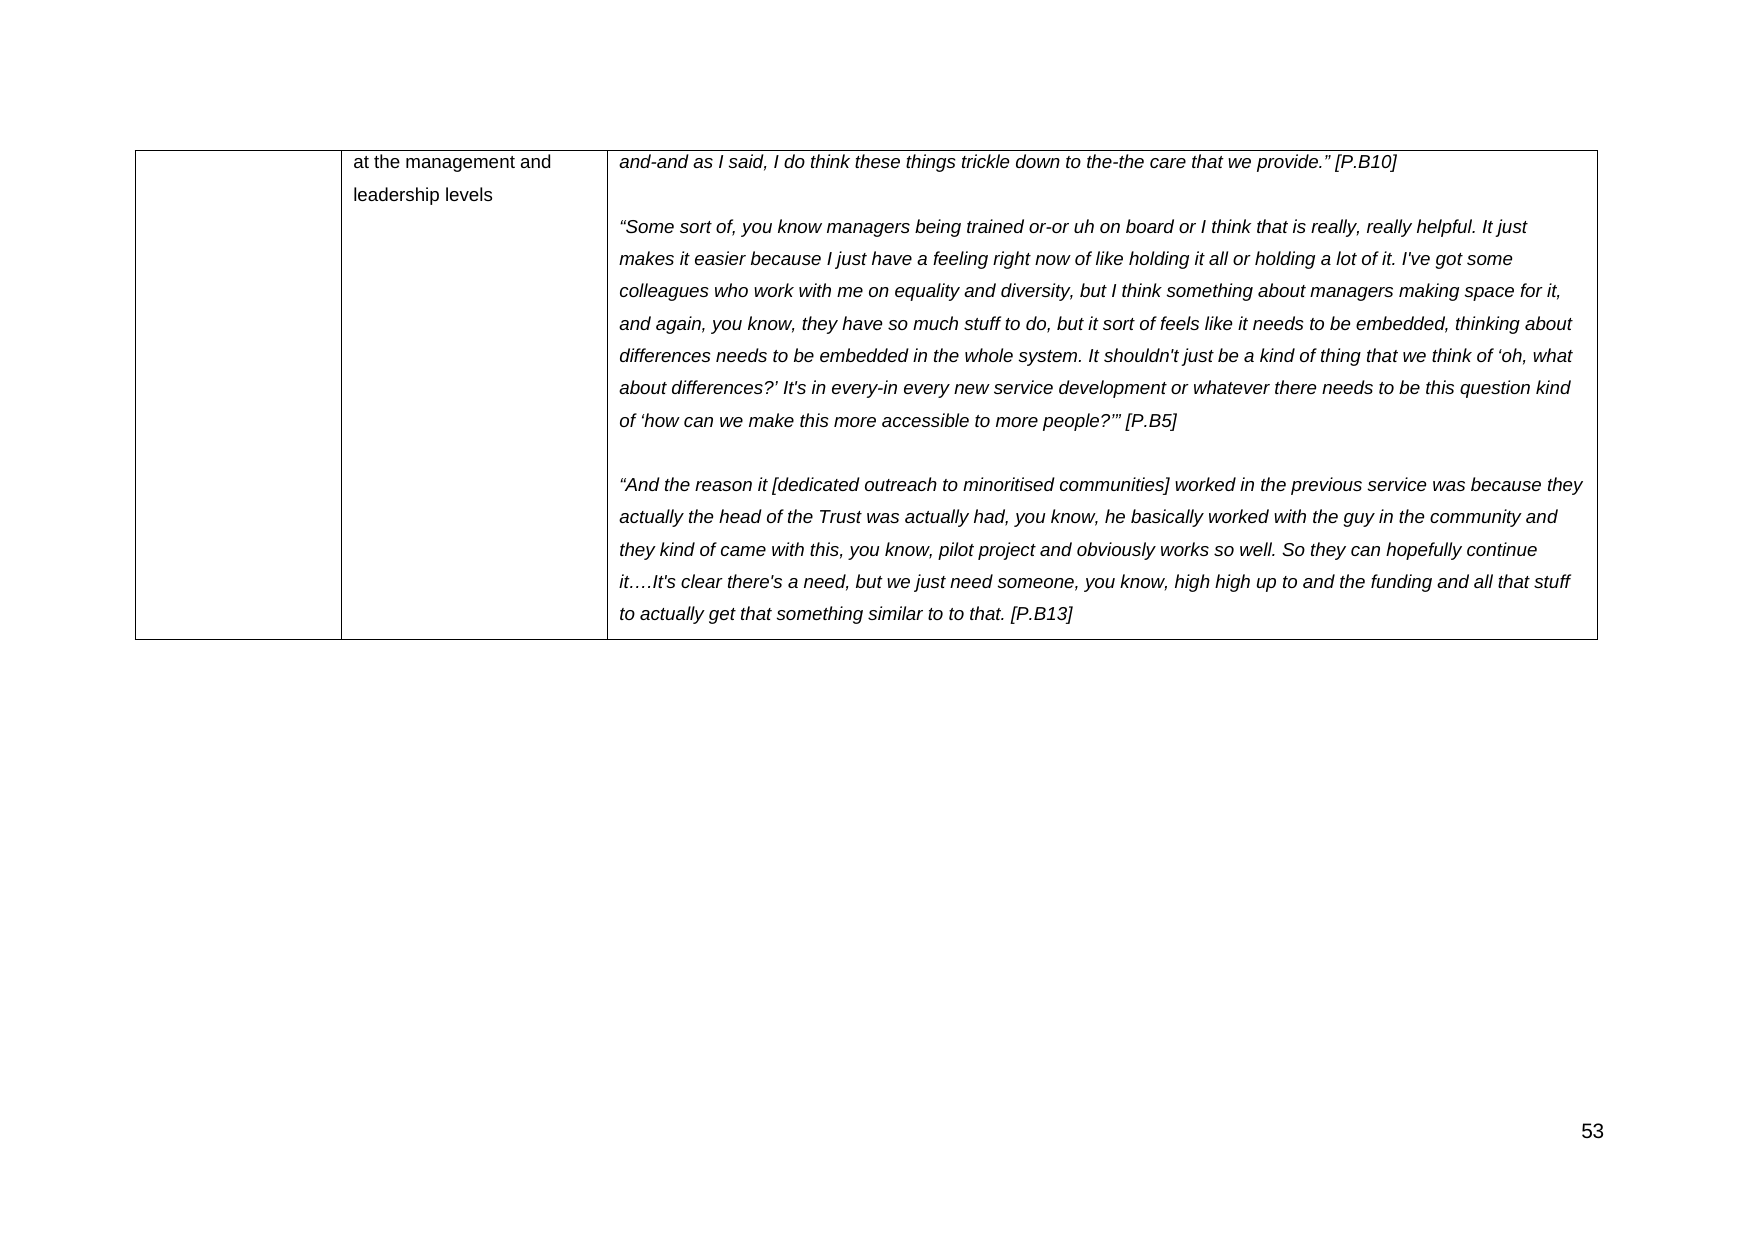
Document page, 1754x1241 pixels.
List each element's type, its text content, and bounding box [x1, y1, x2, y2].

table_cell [342, 151, 607, 639]
